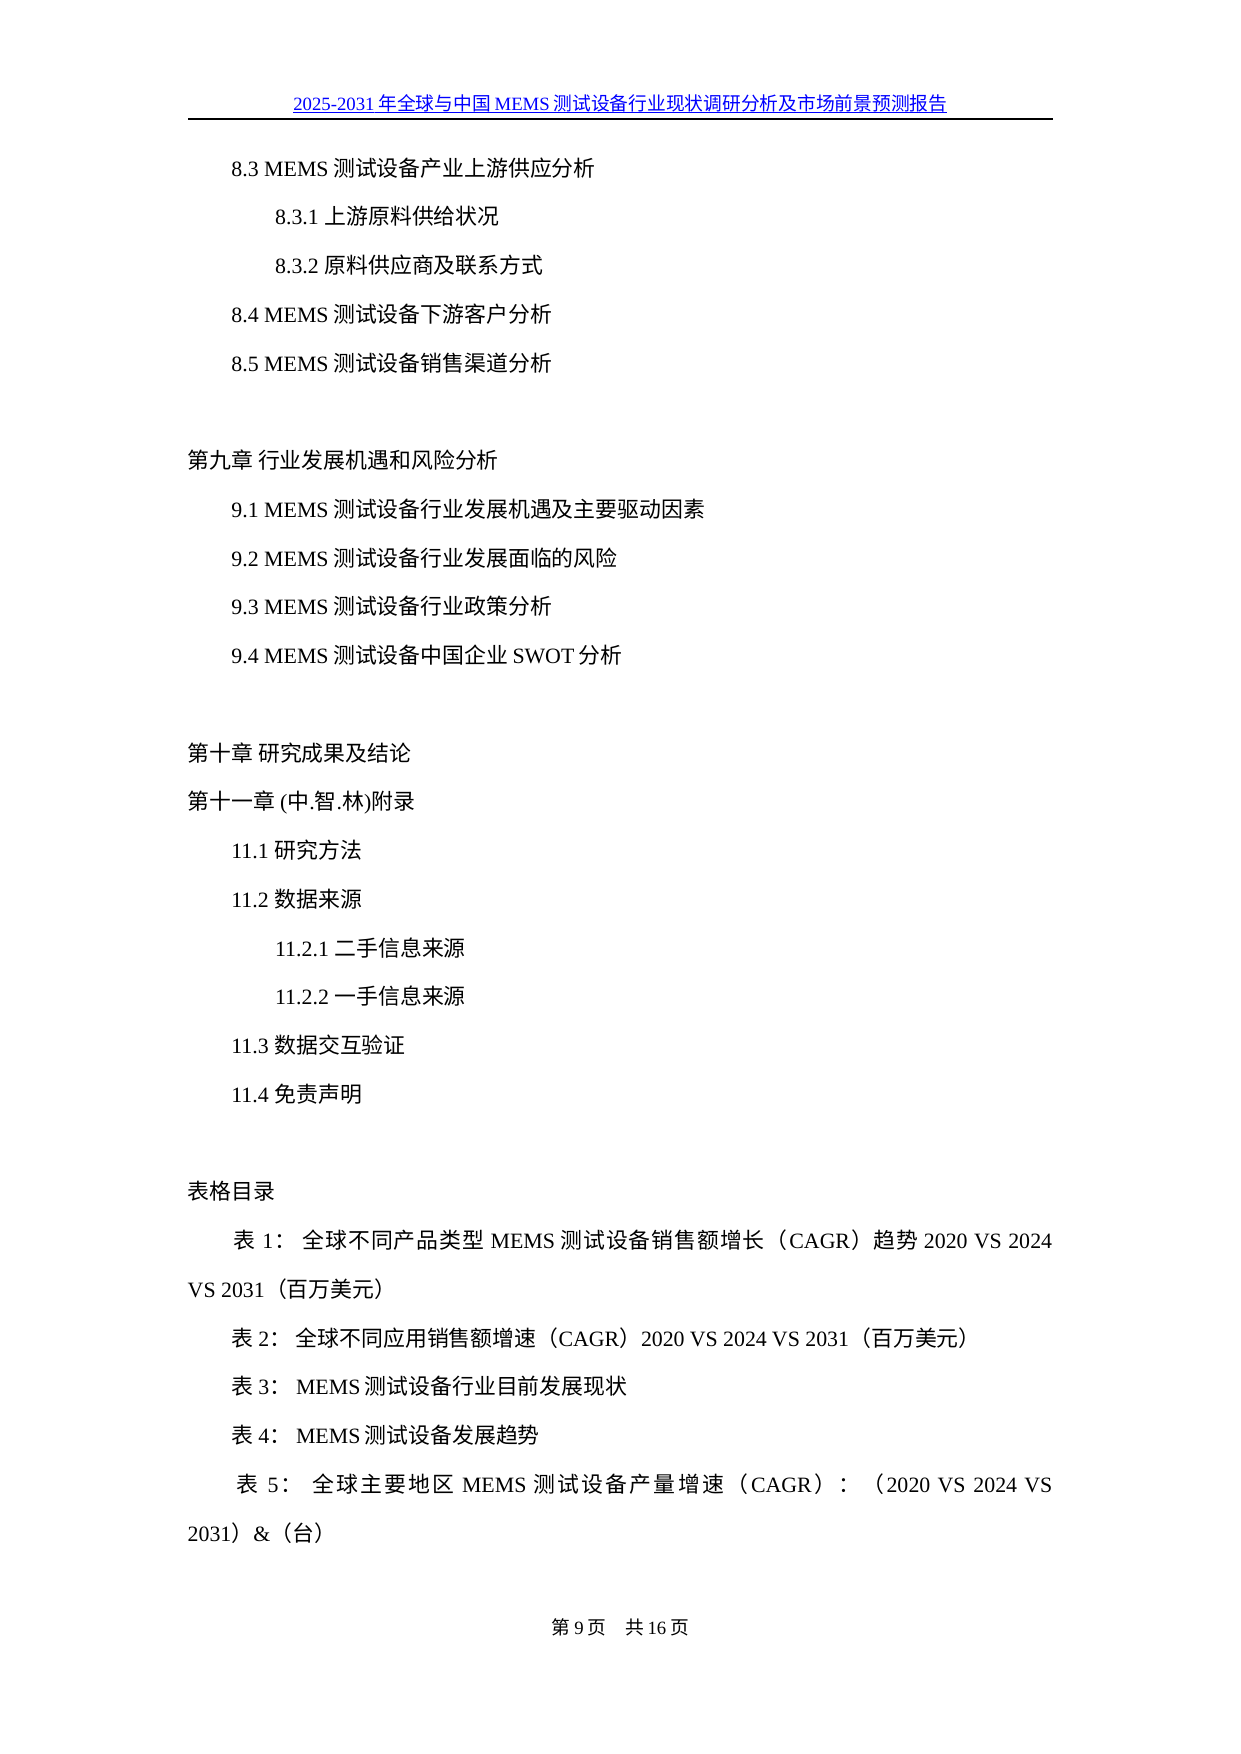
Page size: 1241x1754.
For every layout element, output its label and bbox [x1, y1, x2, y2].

text [187, 150, 1053, 1548]
